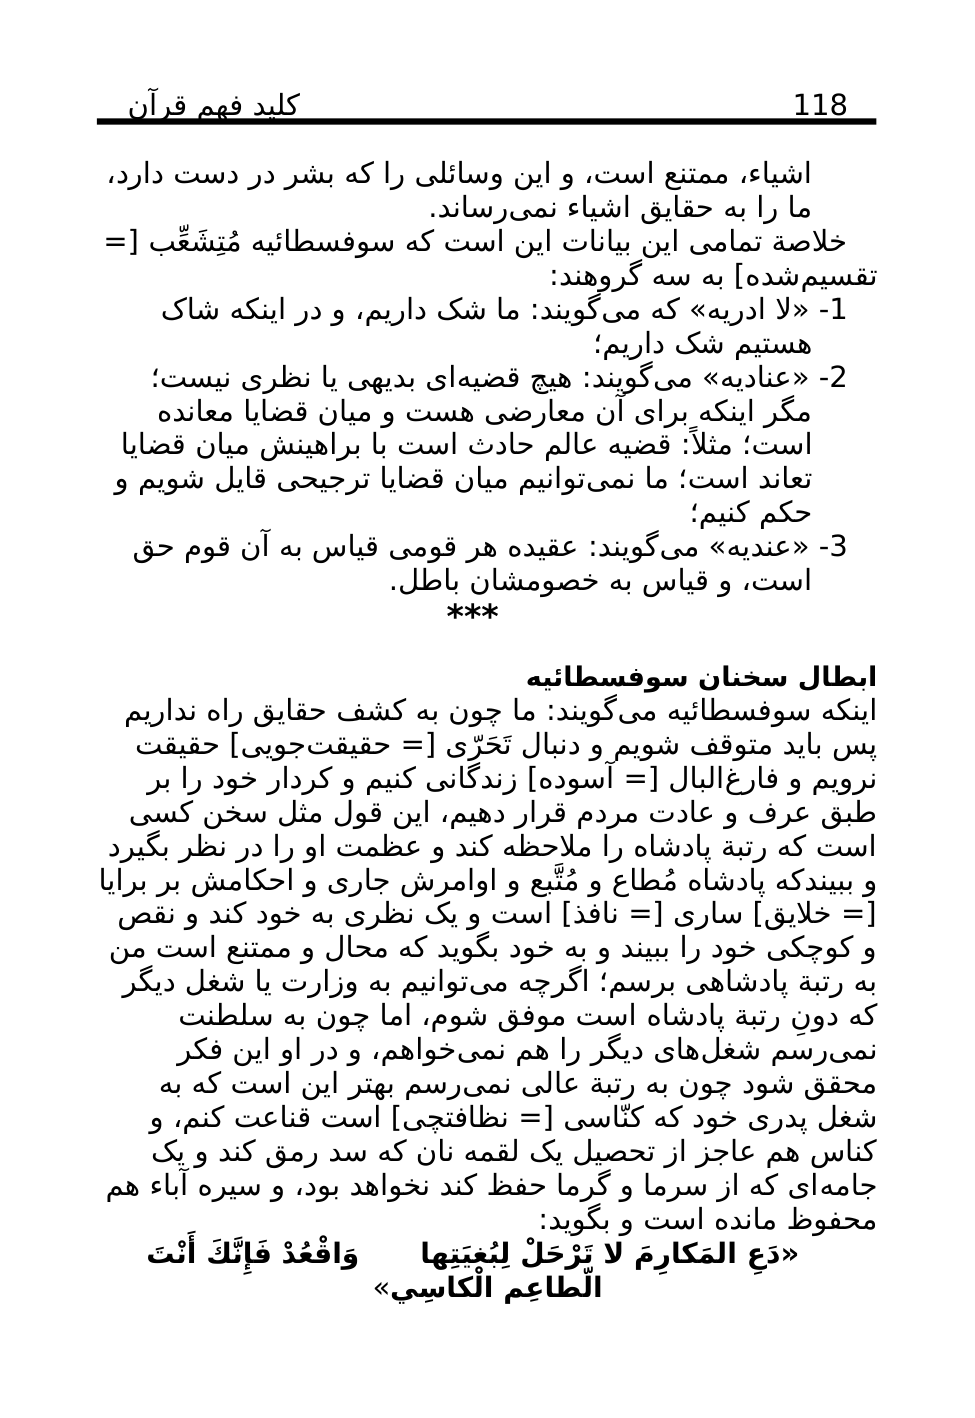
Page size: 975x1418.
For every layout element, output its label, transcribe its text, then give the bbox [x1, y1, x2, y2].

text «دَعِ المَكارِمَ لا تَرْحَلْ لِبُغيَتِها وَاقْعُدْ فَإِنَّكَ أَنْتَ الّطاعِم الْكاسِي» [97, 1236, 877, 1304]
text 2- «عنادیه» می‌گویند: هیچ قضیه‌ای بدیهی یا نظری نیست؛ مگر اینکه برای آن معارضی هست و میان قضایا معانده ‌است؛ مثلاً: قضیه عالم حادث است با براهینش میان قضایا تعاند است؛ ما نمی‌توانیم میان قضایا ترجیحی قایل شویم و حکم کنیم؛ [97, 360, 848, 530]
text ابطال سخنان سوفسطائیه [97, 661, 877, 693]
text خلاصة تمامی این بیانات این است که سوفسطائیه مُتِشَعِّب [= تقسیم‌شده] به سه گروهند: [97, 224, 877, 292]
text 1- «لا ادریه» که می‌گویند: ما شک داریم، و در اینکه شاک هستیم شک داریم؛ [97, 292, 848, 360]
text *** [97, 598, 877, 636]
text 3- «عندیه» می‌گویند: عقیده هر قومی قیاس به آن قوم حق است، و قیاس به خصومشان باطل. [97, 530, 848, 598]
text اینکه سوفسطائیه می‌گویند: ما چون به کشف حقایق راه نداریم پس باید متوقف شویم و دنبال تَحَرّی [= حقیقت‌جویی] حقیقت نرویم و فارغ‌البال [= آسوده] زندگانی کنیم و کردار خود را بر طبق عرف و عادت مردم قرار دهیم، این قول مثل سخن کسی است که رتبة پادشاه را ملاحظه کند و عظمت او را در نظر بگیرد و ببیندکه پادشاه مُطاع و مُتَّبع و اوامرش جاری و احکامش بر برایا [= خلایق] ساری [= نافذ] است و یک نظری به خود کند و نقص و کوچکی خود را ببیند و به خود بگوید که محال و ممتنع است من به رتبة پادشاهی برسم؛ اگرچه می‌توانیم به وزارت یا شغل دیگر که دونِ رتبة پادشاه‌ است موفق شوم، اما چون به سلطنت نمی‌رسم شغل‌های دیگر را هم نمی‌خواهم، و در او این فکر محقق شود چون به رتبة عالی نمی‌رسم بهتر این است که به شغل پدری خود که کنّاسی [= نظافتچی] است قناعت کنم، و کناس هم عاجز از تحصیل یک لقمه نان که سد رمق کند و یک جامه‌ای که از سرما و گرما حفظ کند نخواهد بود، و سیره آباء هم محفوظ مانده ‌است و بگوید: [97, 693, 877, 1236]
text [97, 156, 848, 224]
